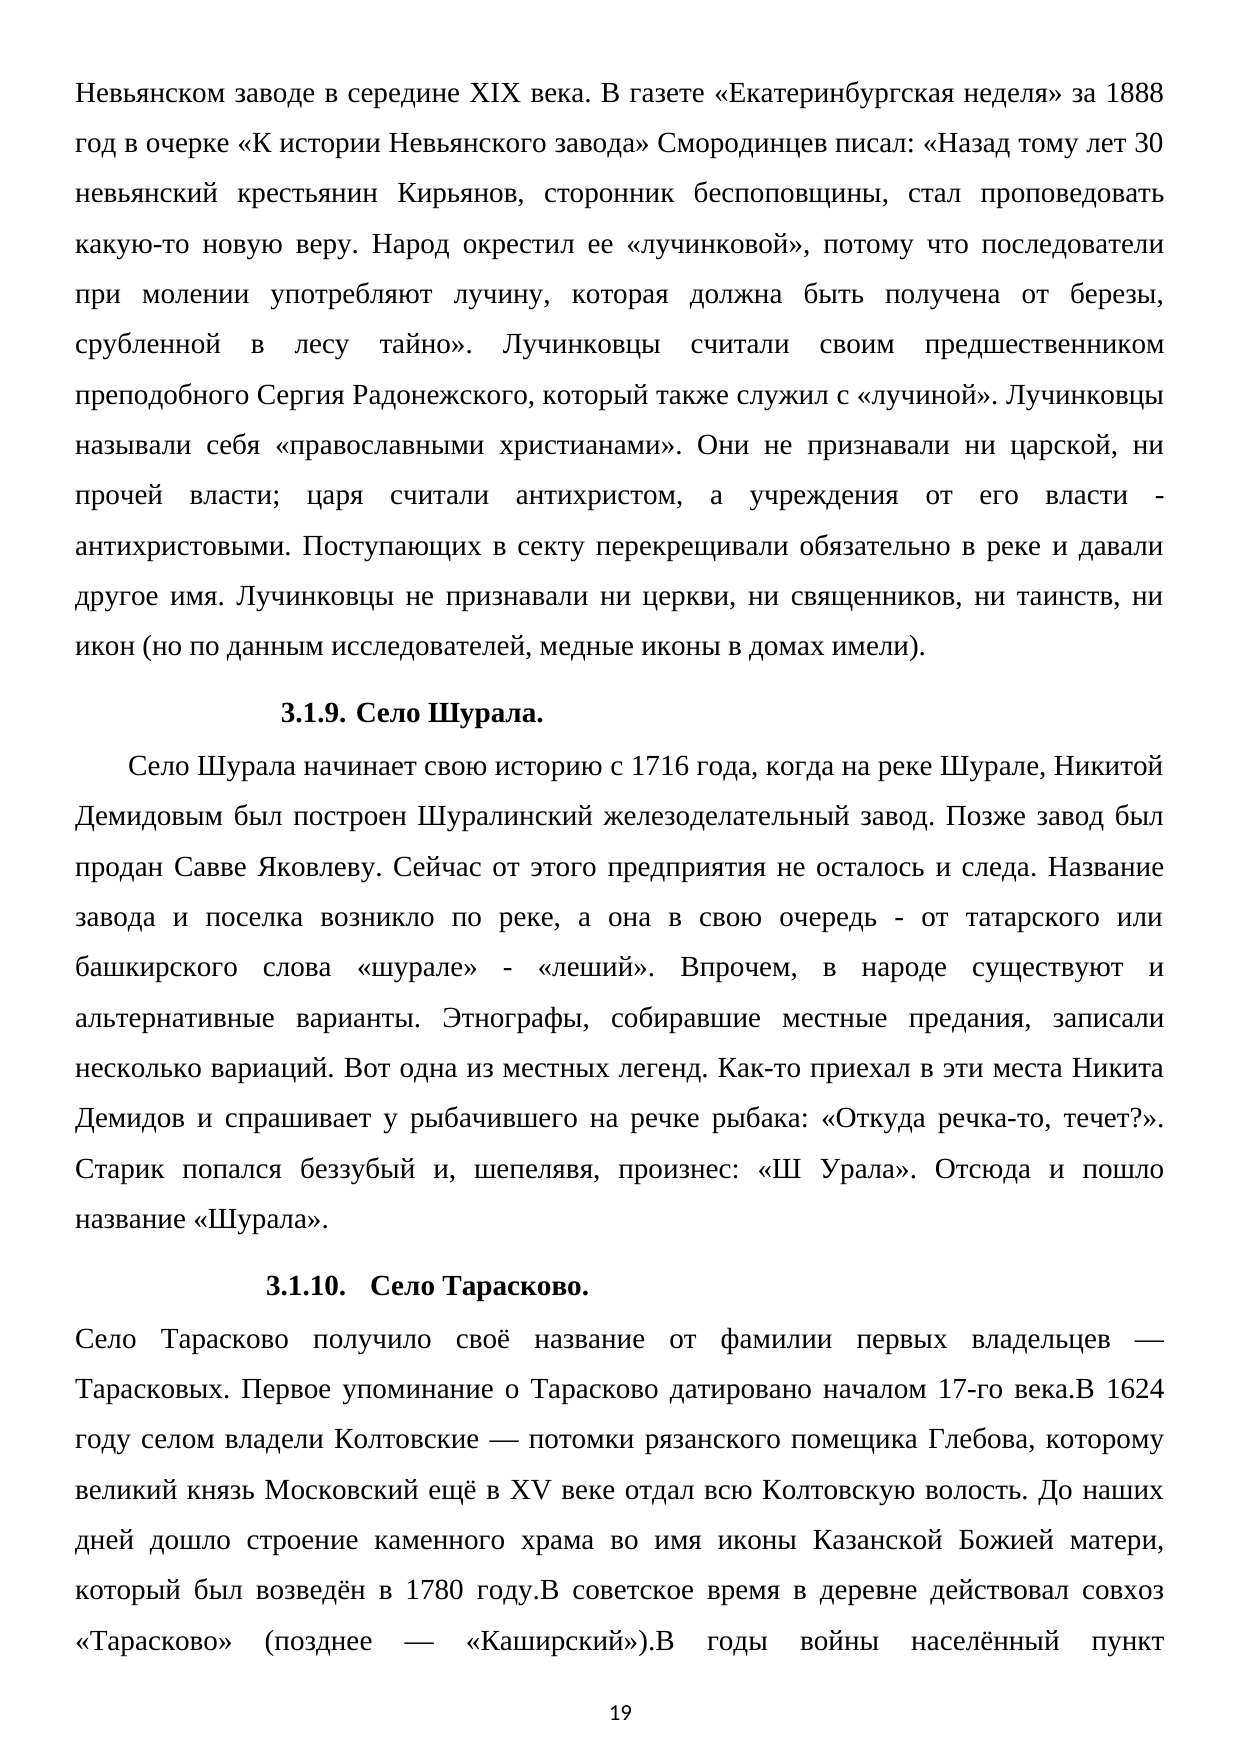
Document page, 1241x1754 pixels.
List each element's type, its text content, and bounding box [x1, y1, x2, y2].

list Село Тарасково. [266, 1268, 1165, 1302]
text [75, 75, 1165, 662]
list Село Шурала. [281, 695, 1165, 729]
text Село Шурала начинает свою историю с 1716 года, когда на реке Шурале, Никитой Демидовым был построен Шуралинский железоделательный завод. Позже завод был продан Савве Яковлеву. Сейчас от этого предприятия не осталось и следа. Название завода и поселка возникло по реке, а она в свою очередь - от татарского или башкирского слова «шурале» - «леший». Впрочем, в народе существуют и альтернативные варианты. Этнографы, собиравшие местные предания, записали несколько вариаций. Вот одна из местных легенд. Как-то приехал в эти места Никита Демидов и спрашивает у рыбачившего на речке рыбака: «Откуда речка-то, течет?». Старик попался бeззубый и, шепелявя, произнес: «Ш Урала». Отсюда и пошло название «Шурала». [75, 748, 1165, 1234]
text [75, 1321, 1165, 1656]
